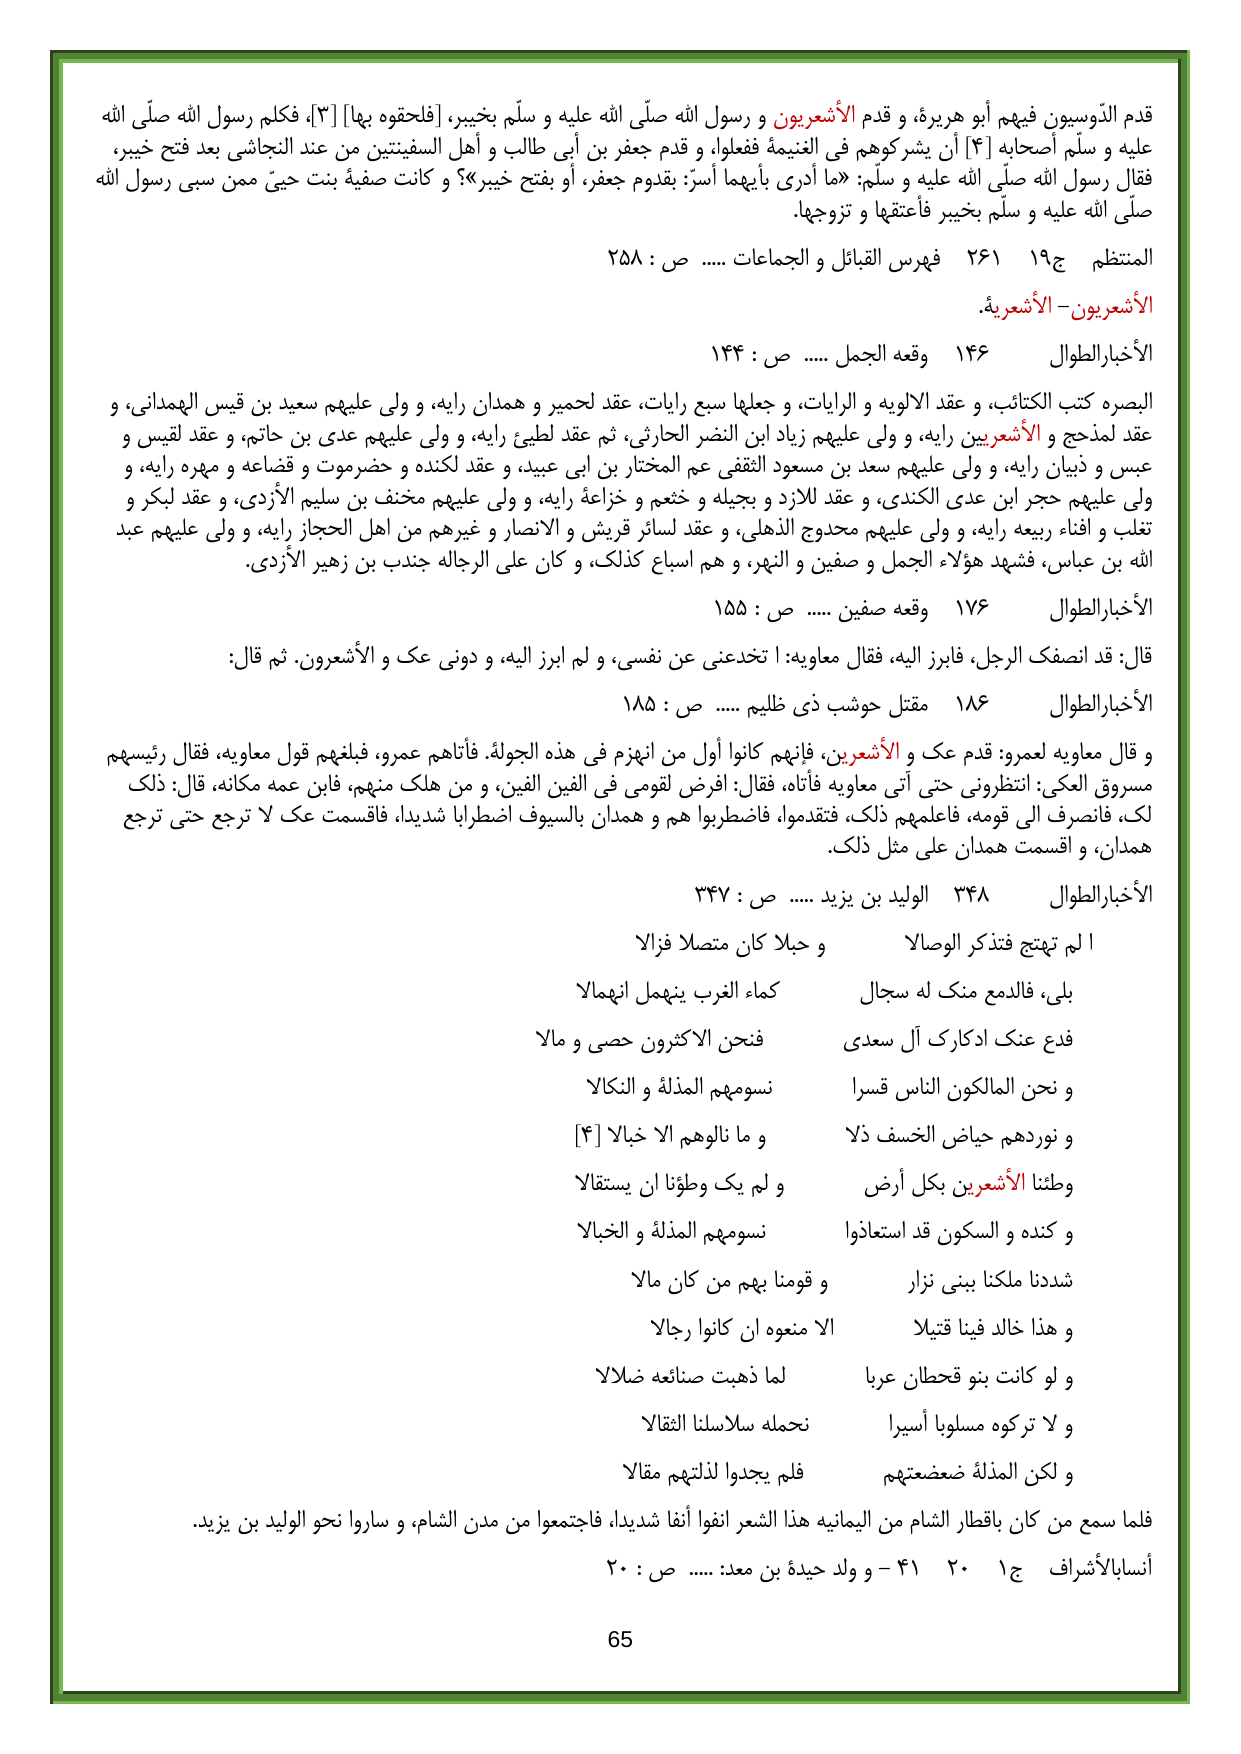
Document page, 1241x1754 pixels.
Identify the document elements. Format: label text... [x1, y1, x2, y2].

text و هذا خالد فينا قتيلا الا منعوه ان كانوا رجالا [89, 1316, 1152, 1345]
text و لو كانت بنو قحطان عربا لما ذهبت صنائعه ضلالا [89, 1364, 1152, 1393]
text و لكن المذلة ضعضعتهم فلم يجدوا لذلتهم مقالا [89, 1460, 1152, 1489]
text قال: قد انصفك الرجل، فابرز اليه، فقال معاويه: ا تخدعني عن نفسي، و لم ابرز اليه، و دوني عك و الأشعرون. ثم قال: [89, 644, 1152, 673]
text فدع عنك ادكارك آل سعدى فنحن الاكثرون حصى و مالا [89, 1027, 1152, 1056]
text فلما سمع من كان باقطار الشام من اليمانيه هذا الشعر انفوا أنفا شديدا، فاجتمعوا من مدن الشام، و ساروا نحو الوليد بن يزيد. [89, 1508, 1152, 1537]
text و نوردهم حياض الخسف ذلا و ما نالوهم الا خبالا [4] [89, 1123, 1152, 1152]
text و لا تركوه مسلوبا أسيرا نحمله سلاسلنا الثقالا [89, 1412, 1152, 1441]
text المنتظم ج‏19 261 فهرس القبائل و الجماعات ..... ص : 258 [89, 246, 1152, 275]
text و كنده و السكون قد استعاذوا نسومهم المذلة و الخبالا [89, 1219, 1152, 1249]
text الأخبارالطوال 186 مقتل حوشب ذي ظليم ..... ص : 185 [89, 692, 1152, 721]
text شددنا ملكنا ببني نزار و قومنا بهم من كان مالا [89, 1268, 1152, 1297]
text الأخبارالطوال 176 وقعه صفين ..... ص : 155 [89, 596, 1152, 625]
text الأخبارالطوال 146 وقعه الجمل ..... ص : 144 [89, 342, 1152, 371]
text الأخبارالطوال 348 الوليد بن يزيد ..... ص : 347 [89, 883, 1152, 912]
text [89, 103, 1152, 227]
text الأشعريون- الأشعرية. [89, 294, 1152, 323]
text أنساب‏الأشراف ج‏1 20 41 - و ولد حيدة بن معد: ..... ص : 20 [89, 1556, 1152, 1586]
text البصره كتب الكتائب، و عقد الالويه و الرايات، و جعلها سبع رايات، عقد لحمير و همدان رايه، و ولى عليهم سعيد بن قيس الهمدانى، و عقد لمذحج و الأشعريين رايه، و ولى عليهم زياد ابن النضر الحارثى، ثم عقد لطيئ رايه، و ولى عليهم عدى بن حاتم، و عقد لقيس و عبس و ذبيان رايه، و ولى عليهم سعد بن مسعود الثقفى عم المختار بن ابى عبيد، و عقد لكنده و حضرموت و قضاعه و مهره رايه، و ولى عليهم حجر ابن عدى الكندى، و عقد للازد و بجيله و خثعم و خزاعة رايه، و ولى عليهم مخنف بن سليم الأزدي، و عقد لبكر و تغلب و افناء ربيعه رايه، و ولى عليهم محدوج الذهلي، و عقد لسائر قريش و الانصار و غيرهم من اهل الحجاز رايه، و ولى عليهم عبد الله بن عباس، فشهد هؤلاء الجمل و صفين و النهر، و هم اسباع كذلك، و كان على الرجاله جندب بن زهير الأزدي. [89, 390, 1152, 577]
text و نحن المالكون الناس قسرا نسومهم المذلة و النكالا [89, 1075, 1152, 1104]
text ا لم تهتج فتذكر الوصالا و حبلا كان متصلا فزالا [89, 931, 1152, 960]
text وطئنا الأشعرين بكل أرض و لم يك وطؤنا ان يستقالا [89, 1171, 1152, 1201]
text بلى، فالدمع منك له سجال كماء الغرب ينهمل انهمالا [89, 979, 1152, 1008]
text و قال معاويه لعمرو: قدم عك و الأشعرين، فإنهم كانوا أول من انهزم في هذه الجولة. فأتاهم عمرو، فبلغهم قول معاويه، فقال رئيسهم مسروق العكي: انتظروني حتى آتى معاويه فأتاه، فقال: افرض لقومى في الفين الفين، و من هلك منهم، فابن عمه مكانه، قال: ذلك لك، فانصرف الى قومه، فاعلمهم ذلك، فتقدموا، فاضطربوا هم و همدان بالسيوف اضطرابا شديدا، فاقسمت عك لا ترجع حتى ترجع همدان، و اقسمت همدان على مثل ذلك. [89, 740, 1152, 864]
